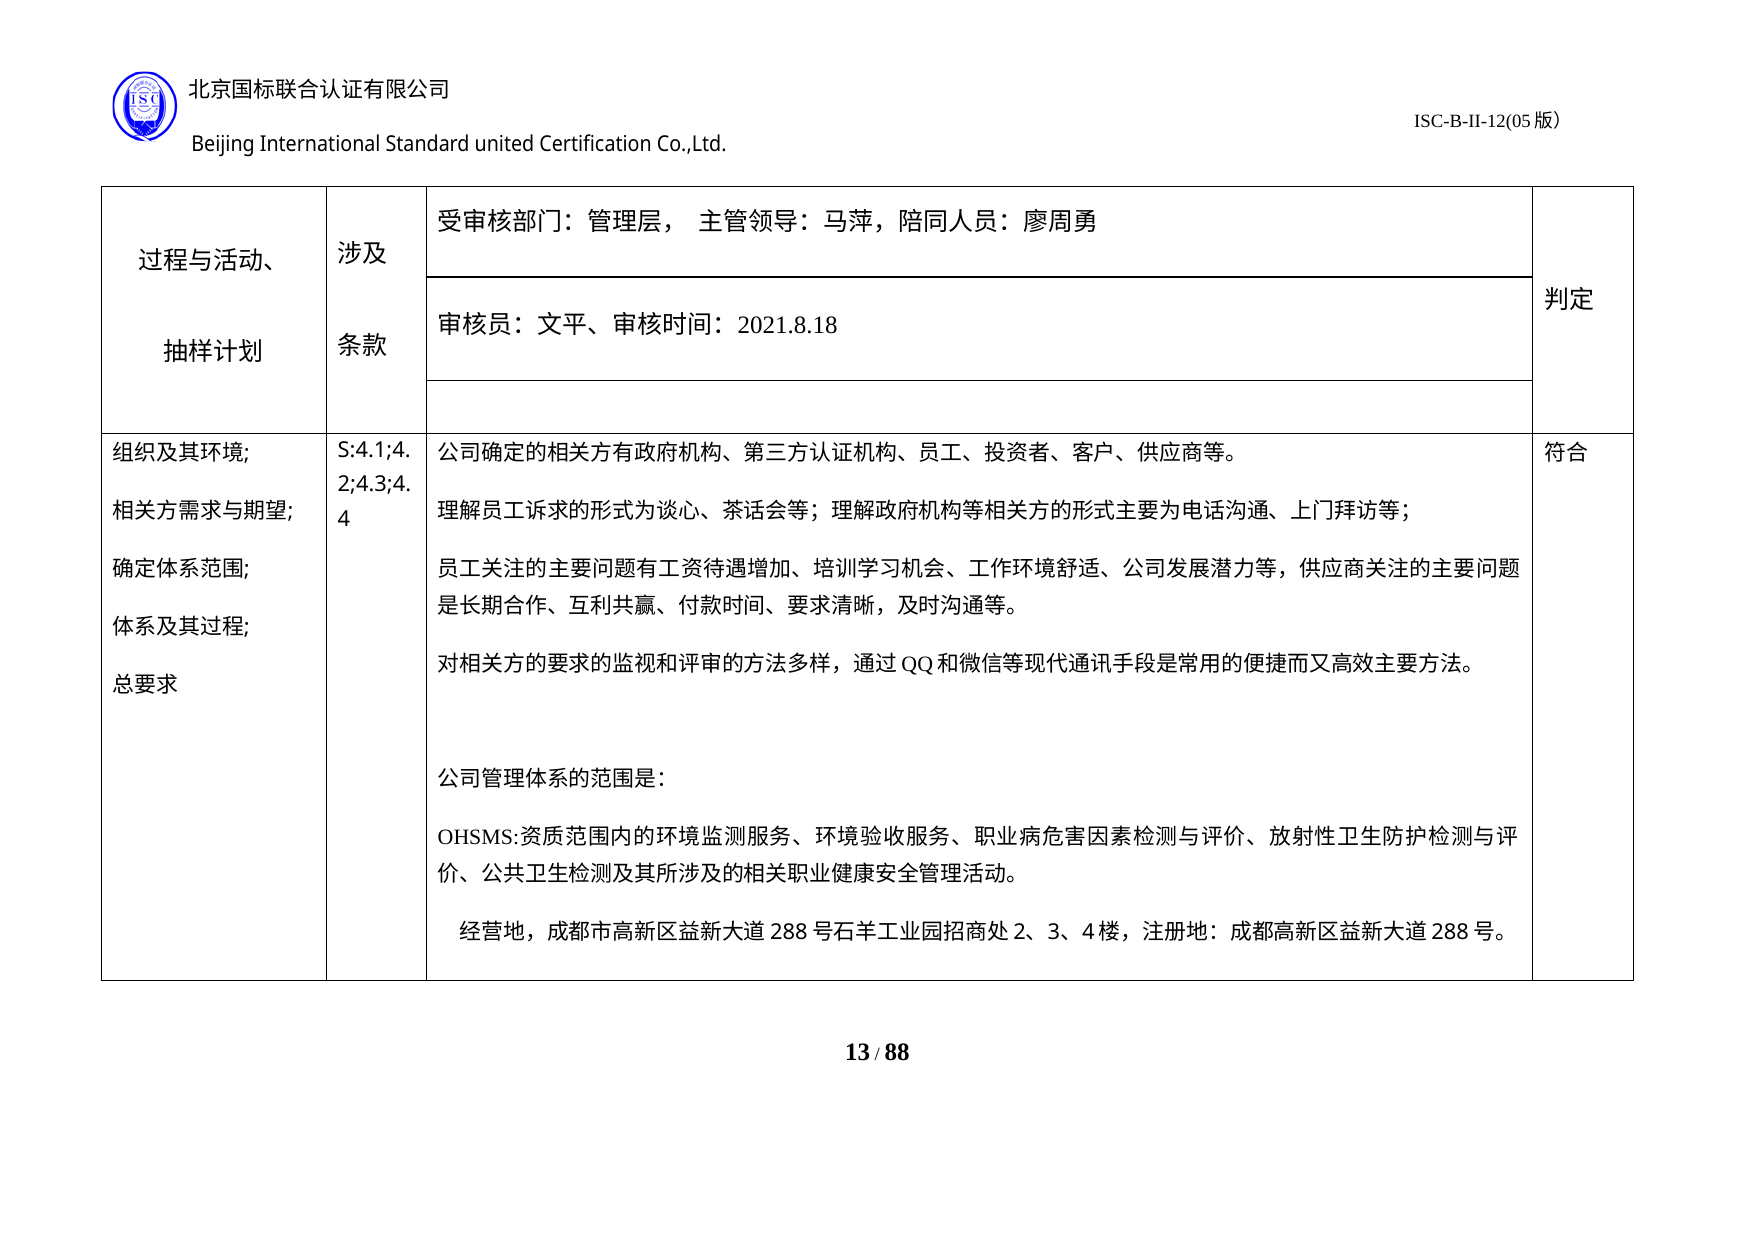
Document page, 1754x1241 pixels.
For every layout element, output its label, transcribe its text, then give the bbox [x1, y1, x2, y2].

table_cell 符合 [1533, 434, 1633, 980]
table_header 判定 [1533, 187, 1633, 433]
picture [112, 71, 180, 140]
table_cell 审核员：文平、审核时间：2021.8.18 [427, 278, 1532, 379]
table_cell 组织及其环境; 相关方需求与期望; 确定体系范围; 体系及其过程; 总要求 [102, 434, 326, 980]
table_cell [427, 381, 1532, 433]
table_header 过程与活动、 抽样计划 [102, 187, 326, 433]
table_cell S:4.1;4.2;4.3;4.4 [327, 434, 426, 980]
table_header 涉及 条款 [327, 187, 426, 433]
table_header 受审核部门：管理层， 主管领导：马萍，陪同人员：廖周勇 [427, 187, 1532, 276]
